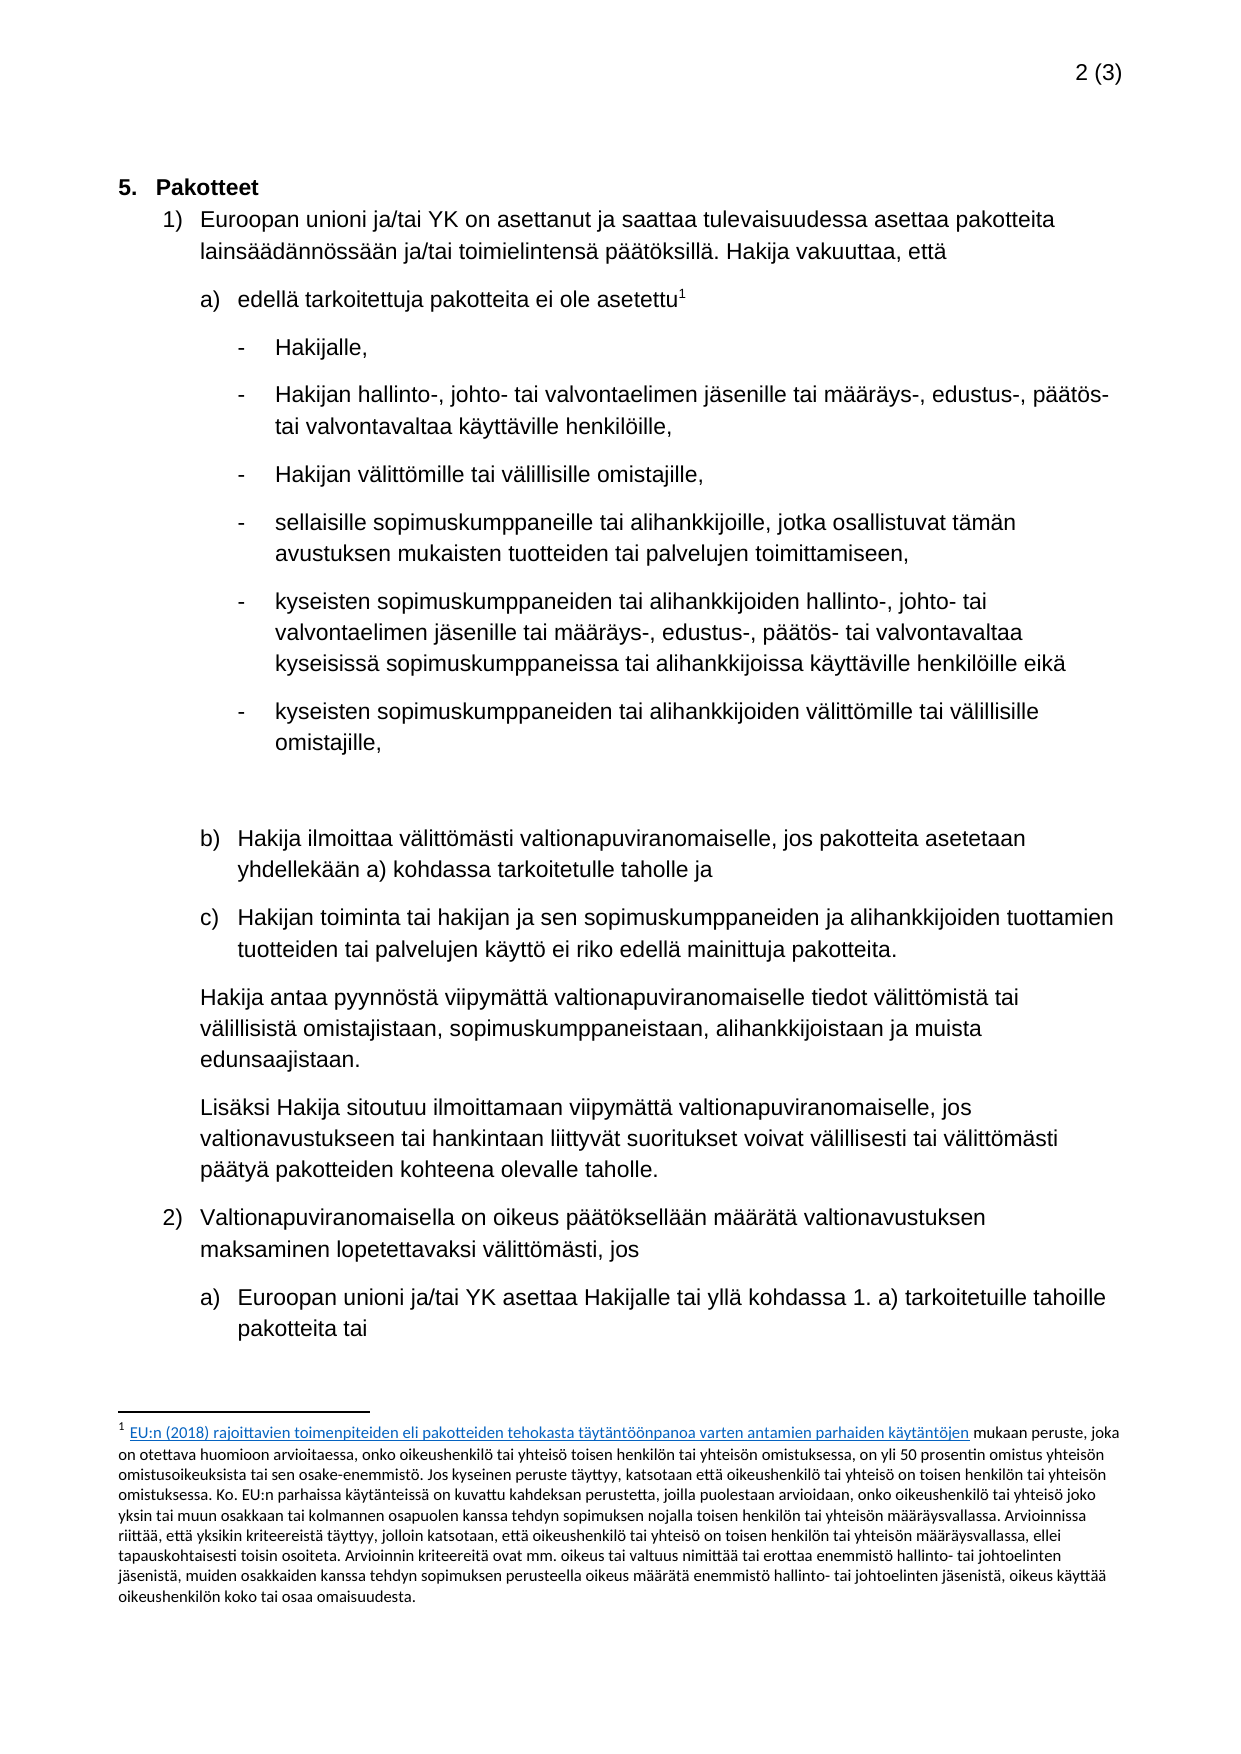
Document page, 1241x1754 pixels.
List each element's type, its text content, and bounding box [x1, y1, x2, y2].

text Hakija antaa pyynnöstä viipymättä valtionapuviranomaiselle tiedot välittömistä tai välillisistä omistajistaan, sopimuskumppaneistaan, alihankkijoistaan ja muista edunsaajistaan. [200, 979, 1122, 1072]
list Valtionapuviranomaisella on oikeus päätöksellään määrätä valtionavustuksen maksaminen lopetettavaksi välittömästi, jos [162, 1199, 1122, 1262]
list Hakijan välittömille tai välillisille omistajille, [237, 456, 1122, 487]
list Hakijalle, [237, 329, 1122, 360]
list Euroopan unioni ja/tai YK on asettanut ja saattaa tulevaisuudessa asettaa pakotteita lainsäädännössään ja/tai toimielintensä päätöksillä. Hakija vakuuttaa, että [162, 202, 1122, 264]
list Hakijan toiminta tai hakijan ja sen sopimuskumppaneiden ja alihankkijoiden tuottamien tuotteiden tai palvelujen käyttö ei riko edellä mainittuja pakotteita. [200, 899, 1122, 962]
list Hakijan hallinto-, johto- tai valvontaelimen jäsenille tai määräys-, edustus-, päätös- tai valvontavaltaa käyttäville henkilöille, [237, 377, 1122, 439]
list Euroopan unioni ja/tai YK asettaa Hakijalle tai yllä kohdassa 1. a) tarkoitetuille tahoille pakotteita tai [200, 1279, 1122, 1341]
text Lisäksi Hakija sitoutuu ilmoittamaan viipymättä valtionapuviranomaiselle, jos valtionavustukseen tai hankintaan liittyvät suoritukset voivat välillisesti tai välittömästi päätyä pakotteiden kohteena olevalle taholle. [200, 1089, 1122, 1183]
list Pakotteet [118, 174, 1122, 200]
list Hakija ilmoittaa välittömästi valtionapuviranomaiselle, jos pakotteita asetetaan yhdellekään a) kohdassa tarkoitetulle taholle ja [200, 820, 1122, 883]
list edellä tarkoitettuja pakotteita ei ole asetettu [200, 281, 1122, 312]
list sellaisille sopimuskumppaneille tai alihankkijoille, jotka osallistuvat tämän avustuksen mukaisten tuotteiden tai palvelujen toimittamiseen, [237, 504, 1122, 566]
list kyseisten sopimuskumppaneiden tai alihankkijoiden välittömille tai välillisille omistajille, [237, 693, 1122, 756]
list kyseisten sopimuskumppaneiden tai alihankkijoiden hallinto-, johto- tai valvontaelimen jäsenille tai määräys-, edustus-, päätös- tai valvontavaltaa kyseisissä sopimuskumppaneissa tai alihankkijoissa käyttäville henkilöille eikä [237, 583, 1122, 677]
